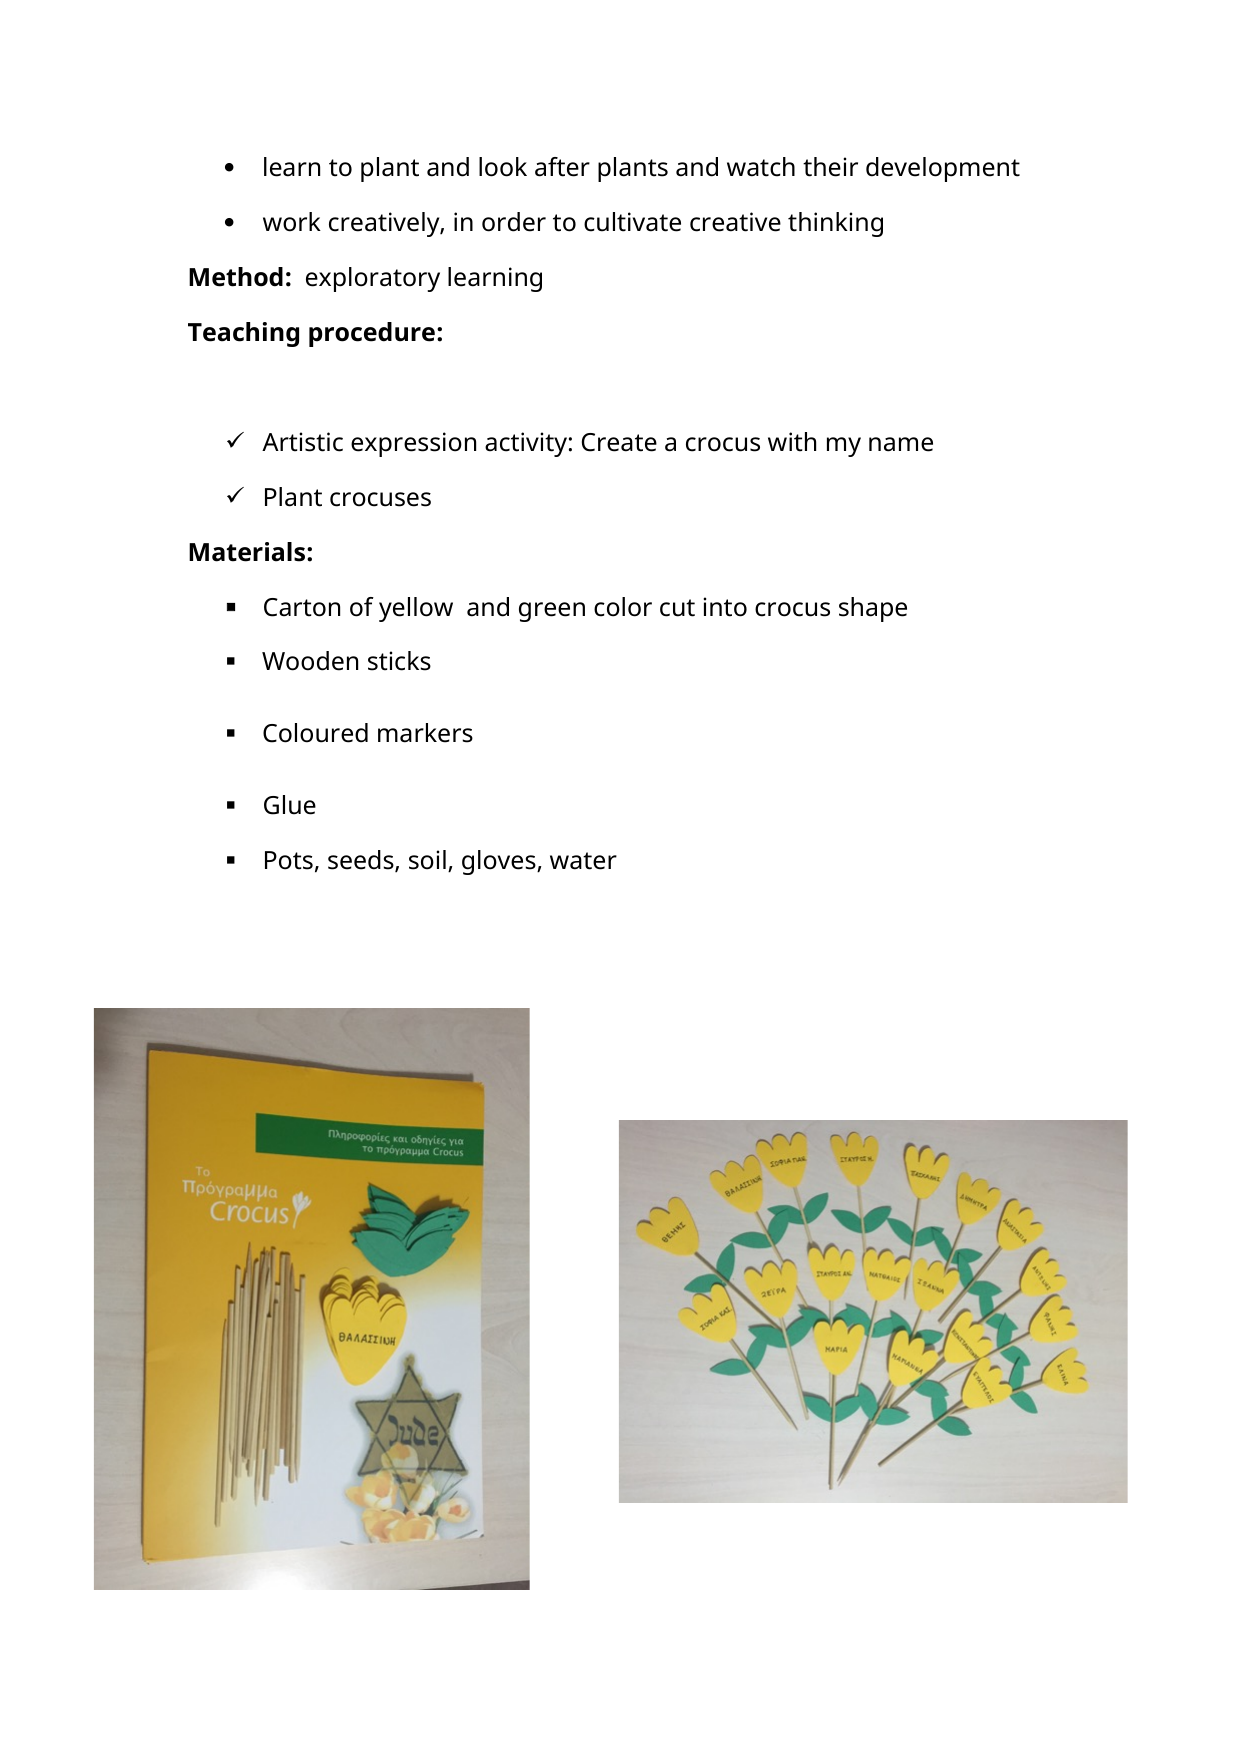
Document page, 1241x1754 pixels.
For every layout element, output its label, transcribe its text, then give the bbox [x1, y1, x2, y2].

picture [93, 1008, 530, 1590]
picture [618, 1120, 1128, 1503]
text Materials: [187, 534, 1053, 568]
list work creatively, in order to cultivate creative thinking [225, 205, 1053, 239]
text Method: exploratory learning [187, 260, 1053, 294]
list Carton of yellow and green color cut into crocus shape [225, 589, 1053, 623]
list Coloured markers [225, 716, 1053, 750]
list Glue [225, 788, 1053, 822]
list Pots, seeds, soil, gloves, water [225, 843, 1053, 877]
list Plant crocuses [225, 479, 1053, 513]
text Teaching procedure: [187, 315, 1053, 349]
list learn to plant and look after plants and watch their development [225, 150, 1053, 184]
list Artistic expression activity: Create a crocus with my name [225, 424, 1053, 458]
list Wooden sticks [225, 644, 1053, 678]
